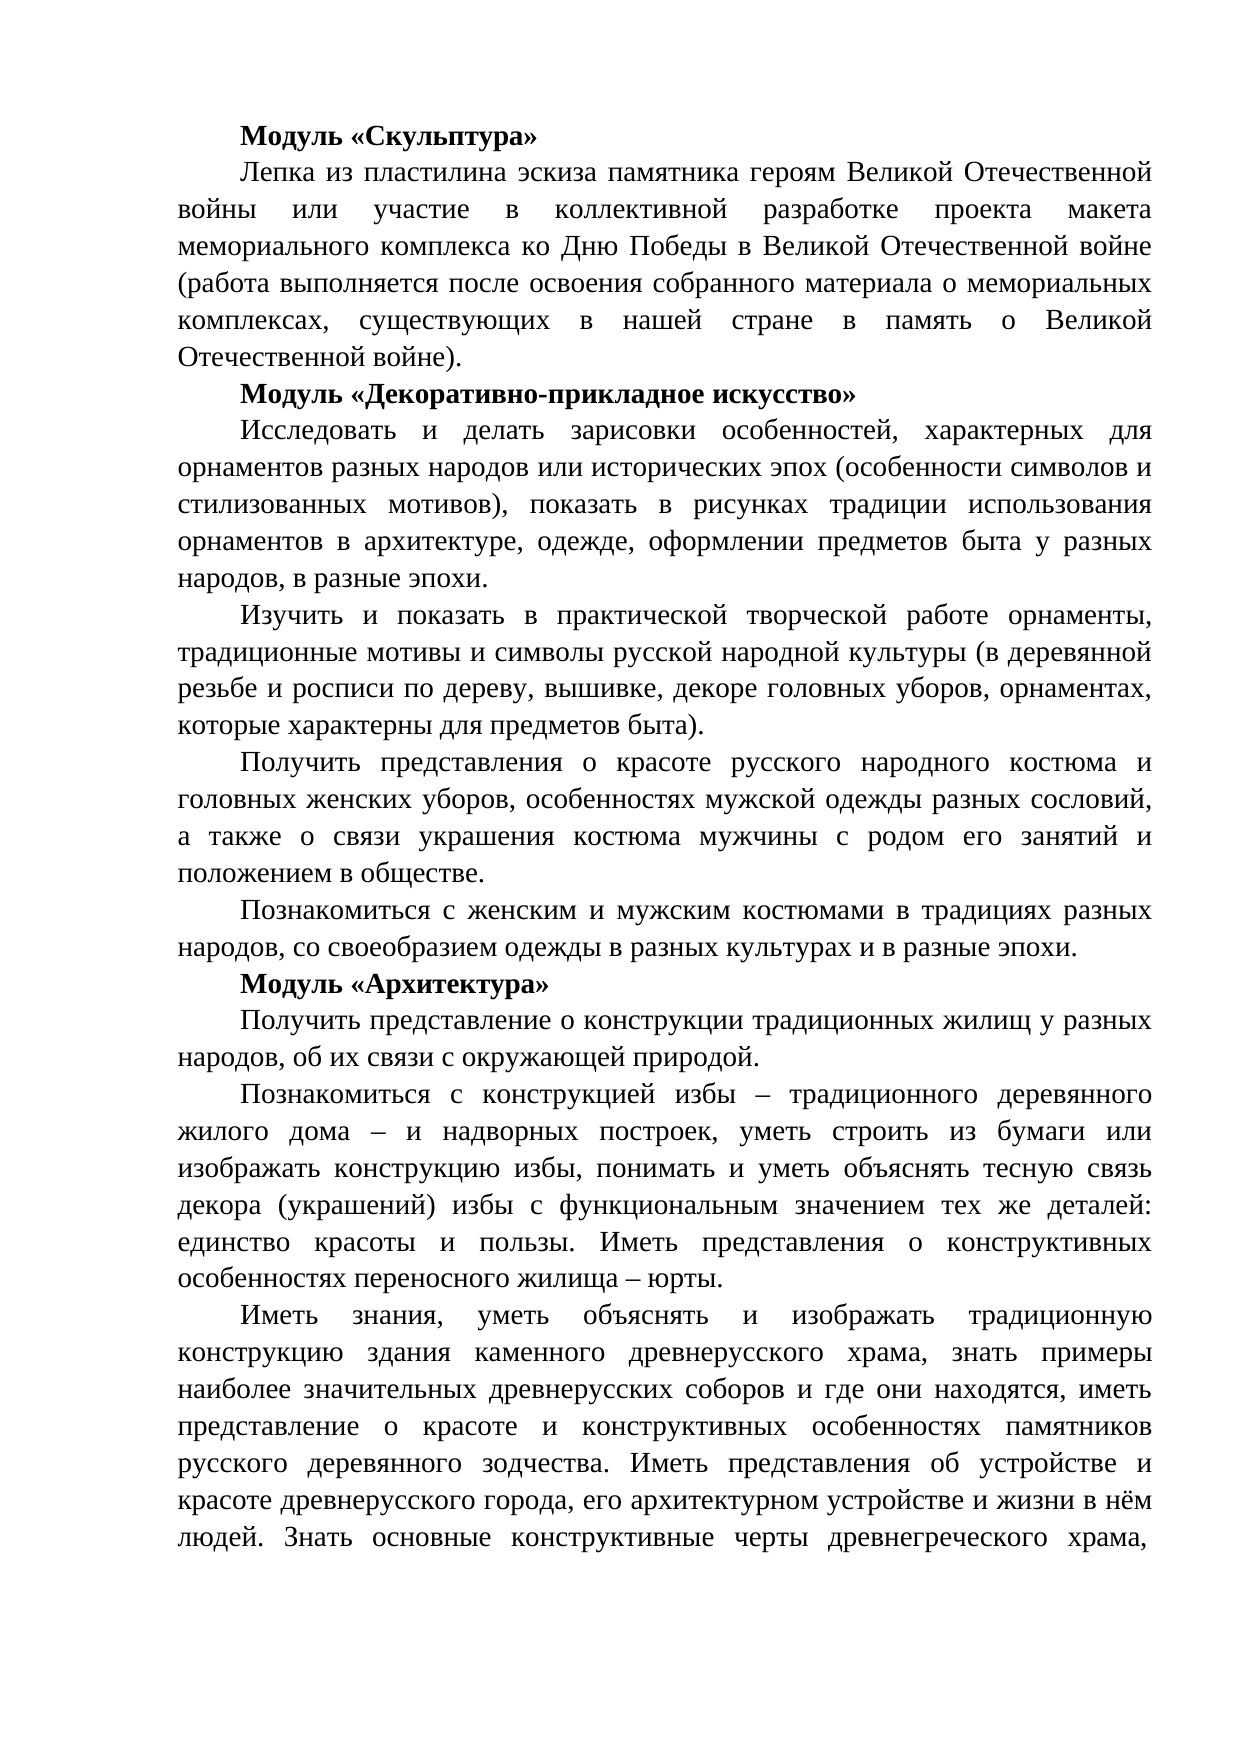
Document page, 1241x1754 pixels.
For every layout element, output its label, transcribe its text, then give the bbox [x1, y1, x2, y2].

text Иметь знания, уметь объяснять и изображать традиционную конструкцию здания каменного древнерусского храма, знать примеры наиболее значительных древнерусских соборов и где они находятся, иметь представление о красоте и конструктивных особенностях памятников русского деревянного зодчества. Иметь представления об устройстве и красоте древнерусского города, его архитектурном устройстве и жизни в нём людей. Знать основные конструктивные черты древнегреческого храма, [177, 1297, 1153, 1552]
text Исследовать и делать зарисовки особенностей, характерных для орнаментов разных народов или исторических эпох (особенности символов и стилизованных мотивов), показать в рисунках традиции использования орнаментов в архитектуре, одежде, оформлении предметов быта у разных народов, в разные эпохи. [177, 412, 1153, 593]
text Познакомиться с конструкцией избы – традиционного деревянного жилого дома – и надворных построек, уметь строить из бумаги или изображать конструкцию избы, понимать и уметь объяснять тесную связь декора (украшений) избы с функциональным значением тех же деталей: единство красоты и пользы. Иметь представления о конструктивных особенностях переносного жилища – юрты. [177, 1076, 1153, 1294]
subtitle Модуль «Декоративно-прикладное искусство» [240, 376, 1166, 409]
text Получить представление о конструкции традиционных жилищ у разных народов, об их связи с окружающей природой. [177, 1002, 1153, 1073]
text Получить представления о красоте русского народного костюма и головных женских уборов, особенностях мужской одежды разных сословий, а также о связи украшения костюма мужчины с родом его занятий и положением в обществе. [177, 744, 1153, 888]
text Познакомиться с женским и мужским костюмами в традициях разных народов, со своеобразием одежды в разных культурах и в разные эпохи. [177, 892, 1153, 962]
text Лепка из пластилина эскиза памятника героям Великой Отечественной войны или участие в коллективной разработке проекта макета мемориального комплекса ко Дню Победы в Великой Отечественной войне (работа выполняется после освоения собранного материала о мемориальных комплексах, существующих в нашей стране в память о Великой Отечественной войне). [177, 154, 1153, 372]
text Изучить и показать в практической творческой работе орнаменты, традиционные мотивы и символы русской народной культуры (в деревянной резьбе и росписи по дереву, вышивке, декоре головных уборов, орнаментах, которые характерны для предметов быта). [177, 597, 1153, 741]
subtitle Модуль «Архитектура» [240, 966, 1166, 1000]
subtitle Модуль «Скульптура» [240, 118, 1166, 151]
